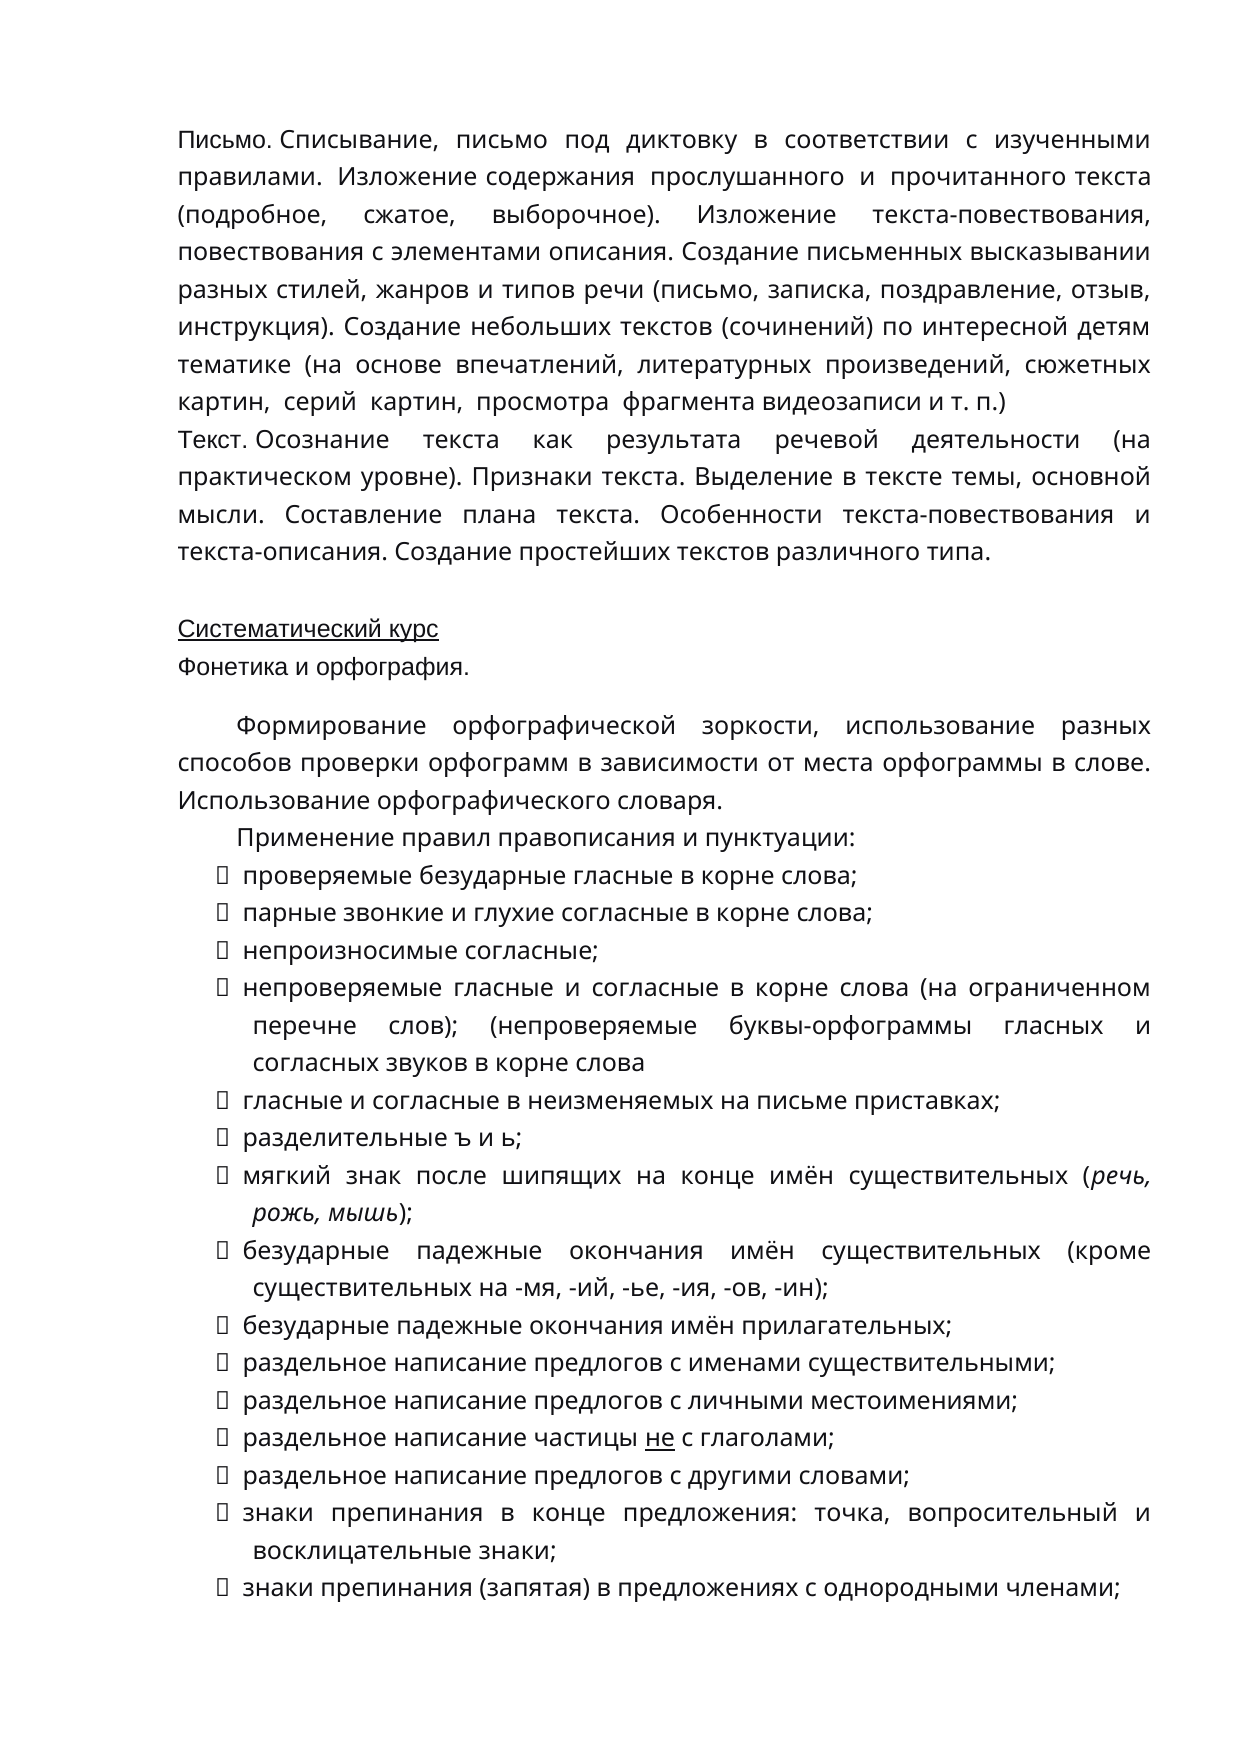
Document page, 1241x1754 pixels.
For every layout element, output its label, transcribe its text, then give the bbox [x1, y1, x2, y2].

text  непроверяемые гласные и согласные в корне слова (на ограниченном перечне слов); (непроверяемые буквы-орфограммы гласных и согласных звуков в корне слова [215, 967, 1152, 1079]
text  мягкий знак после шипящих на конце имён существительных (речь, рожь, мышь); [215, 1154, 1152, 1229]
text  парные звонкие и глухие согласные в корне слова; [215, 892, 1152, 929]
text  знаки препинания (запятая) в предложениях с однородными членами; [215, 1567, 1152, 1604]
text Систематический курс [177, 606, 1152, 643]
text  раздельное написание предлогов с другими словами; [215, 1454, 1152, 1492]
text  знаки препинания в конце предложения: точка, вопросительный и восклицательные знаки; [215, 1492, 1152, 1567]
text  безударные падежные окончания имён прилагательных; [215, 1304, 1152, 1342]
text Фонетика и орфография. [177, 643, 1152, 681]
text  разделительные ъ и ь; [215, 1117, 1152, 1154]
text Письмо. Списывание, письмо под диктовку в соответствии с изученными правилами. Изложение содержания прослушанного и прочитанного текста (подробное, сжатое, выборочное). Изложение текста-повествования, повествования с элементами описания. Создание письменных высказывании разных стилей, жанров и типов речи (письмо, записка, поздравление, отзыв, инструкция). Создание небольших текстов (сочинений) по интересной детям тематике (на основе впечатлений, литературных произведений, сюжетных картин, серий картин, просмотра фрагмента видеозаписи и т. п.) [177, 118, 1152, 418]
text  раздельное написание частицы не с глаголами; [215, 1417, 1152, 1454]
text Формирование орфографической зоркости, использование разных способов проверки орфограмм в зависимости от места орфограммы в слове. Использование орфографического словаря. [177, 704, 1152, 817]
text  проверяемые безударные гласные в корне слова; [215, 854, 1152, 892]
text  раздельное написание предлогов с личными местоимениями; [215, 1379, 1152, 1417]
text  непроизносимые согласные; [215, 929, 1152, 967]
text  раздельное написание предлогов с именами существительными; [215, 1342, 1152, 1379]
text Текст. Осознание текста как результата речевой деятельности (на практическом уровне). Признаки текста. Выделение в тексте темы, основной мысли. Составление плана текста. Особенности текста-повествования и текста-описания. Создание простейших текстов различного типа. [177, 418, 1152, 568]
text  безударные падежные окончания имён существительных (кроме существительных на -мя, -ий, -ье, -ия, -ов, -ин); [215, 1229, 1152, 1304]
text  гласные и согласные в неизменяемых на письме приставках; [215, 1079, 1152, 1117]
text Применение правил правописания и пунктуации: [177, 817, 1152, 854]
